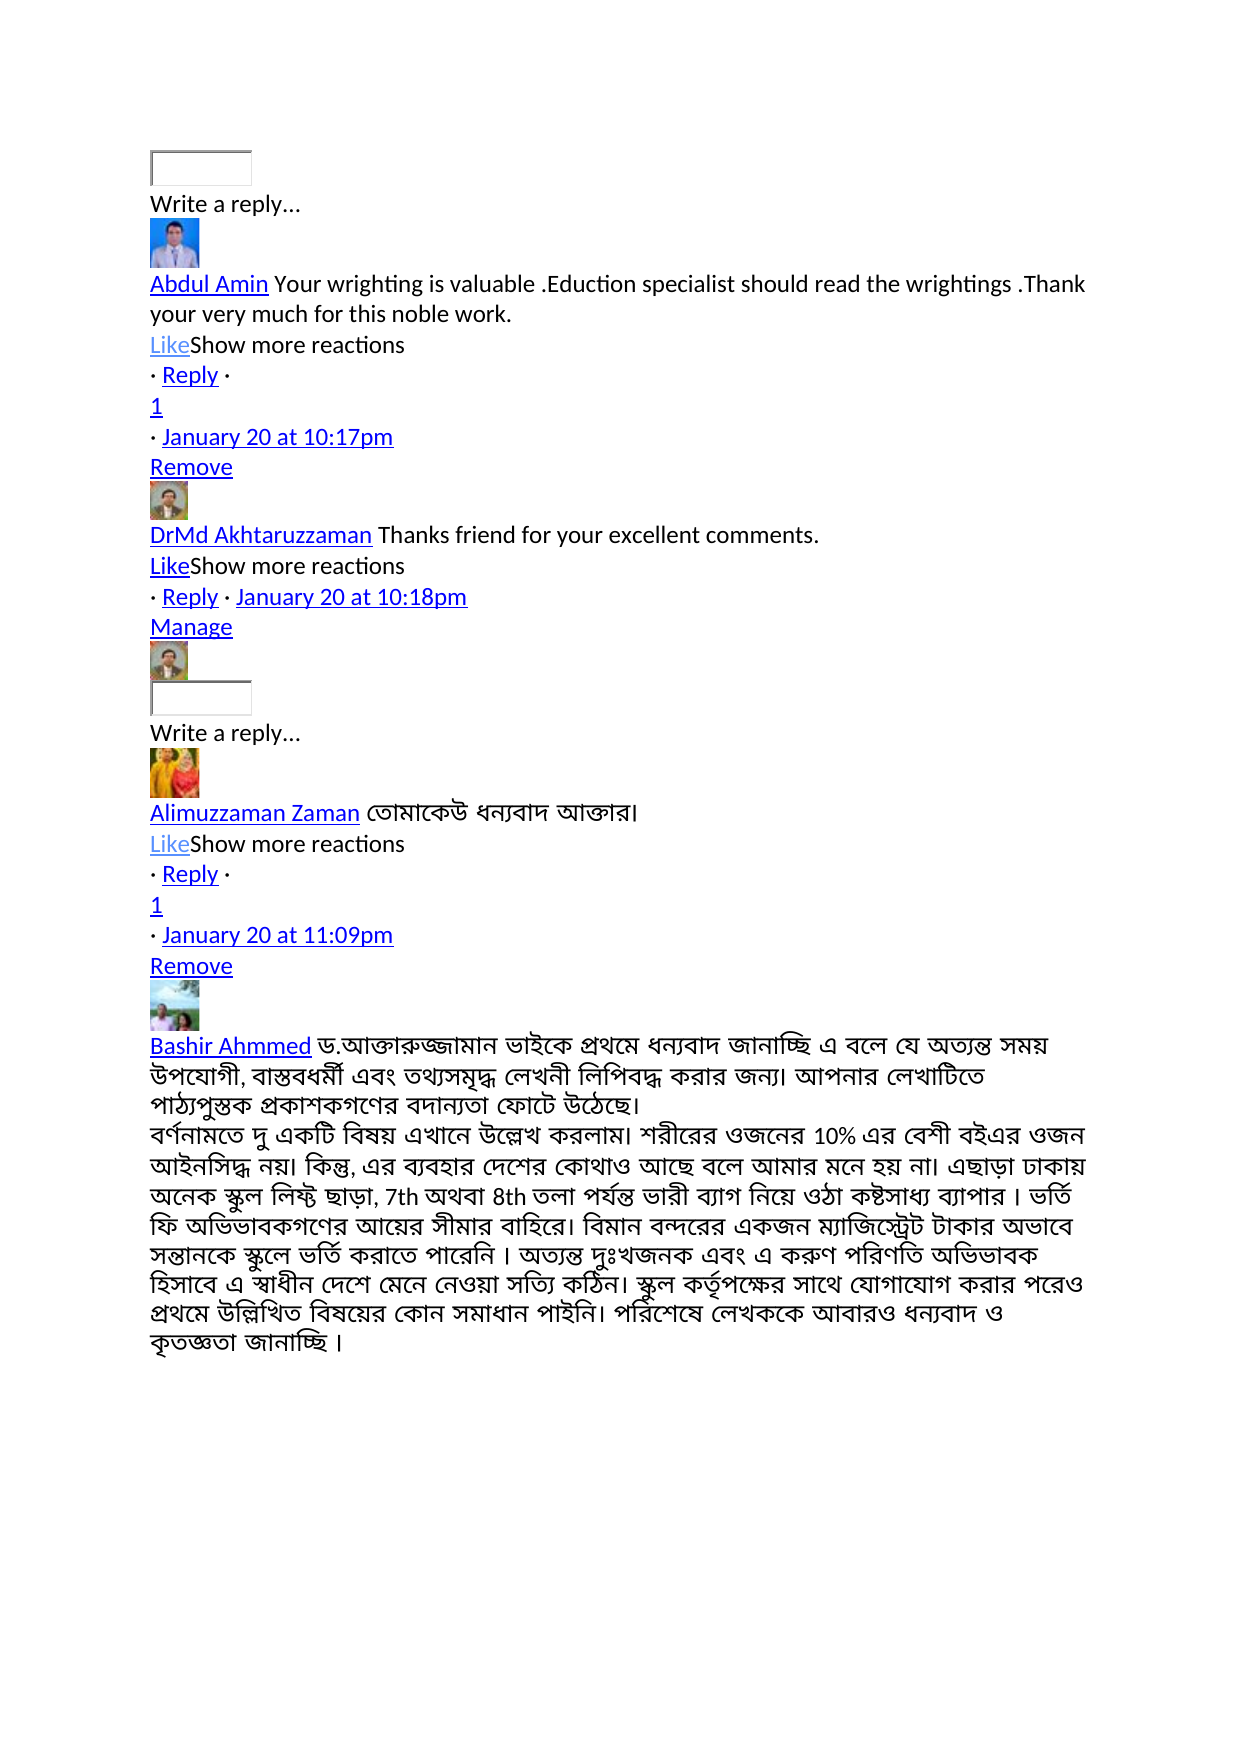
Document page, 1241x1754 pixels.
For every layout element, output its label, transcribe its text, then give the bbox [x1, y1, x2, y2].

text 1 [150, 889, 1090, 920]
picture [150, 980, 200, 1031]
text Remove [150, 451, 1090, 482]
text · Reply · [150, 359, 1090, 390]
text 1 [150, 390, 1090, 421]
text · January 20 at 10:17pm [150, 421, 1090, 451]
text Write a reply... [150, 718, 1090, 748]
text · January 20 at 11:09pm [150, 920, 1090, 950]
text Alimuzzaman Zaman তোমাকেউ ধন্যবাদ আক্তার। [150, 798, 1090, 828]
text · Reply · [150, 859, 1090, 889]
picture [150, 641, 188, 680]
picture [150, 481, 188, 520]
text DrMd Akhtaruzzaman Thanks friend for your excellent comments. [150, 519, 1090, 550]
text Write a reply... [150, 188, 1090, 218]
text Bashir Ahmmed ড.আক্তারুজ্জামান ভাইকে প্রথমে ধন্যবাদ জানাচ্ছি এ বলে যে অত্যন্ত সময় উপযোগী, বাস্তবধর্মী এবং তথ্যসমৃদ্ধ লেখনী লিপিবদ্ধ করার জন্য। আপনার লেখাটিতে পাঠ্যপুস্তক প্রকাশকগণের বদান্যতা ফোটে উঠেছে। বর্ণনামতে দু একটি বিষয় এখানে উল্লেখ করলাম। শরীরের ওজনের 10% এর বেশী বইএর ওজন আইনসিদ্ধ নয়। কিন্তু, এর ব্যবহার দেশের কোথাও আছে বলে আমার মনে হয় না। এছাড়া ঢাকায় অনেক স্কুল লিফ্ট ছাড়া, 7th অথবা 8th তলা পর্যন্ত ভারী ব্যাগ নিয়ে ওঠা কষ্টসাধ্য ব্যাপার । ভর্তি ফি অভিভাবকগণের আয়ের সীমার বাহিরে। বিমান বন্দরের একজন ম্যাজিস্ট্রেট টাকার অভাবে সন্তানকে স্কুলে ভর্তি করাতে পারেনি । অত্যন্ত দুঃখজনক এবং এ করুণ পরিণতি অভিভাবক হিসাবে এ স্বাধীন দেশে মেনে নেওয়া সত্যি কঠিন। স্কুল কর্তৃপক্ষের সাথে যোগাযোগ করার পরেও প্রথমে উল্লিখিত বিষয়ের কোন সমাধান পাইনি। পরিশেষে লেখককে আবারও ধন্যবাদ ও কৃতজ্ঞতা জানাচ্ছি । [150, 1030, 1090, 1358]
text Abdul Amin Your wrighting is valuable .Eduction specialist should read the wrightings .Thank your very much for this noble work. [150, 268, 1090, 329]
text · Reply · January 20 at 10:18pm [150, 581, 1090, 611]
text Manage [150, 611, 1090, 642]
picture [150, 218, 200, 268]
text Remove [150, 950, 1090, 981]
picture [150, 748, 200, 798]
text LikeShow more reactions [150, 329, 1090, 359]
text LikeShow more reactions [150, 828, 1090, 859]
text LikeShow more reactions [150, 550, 1090, 581]
